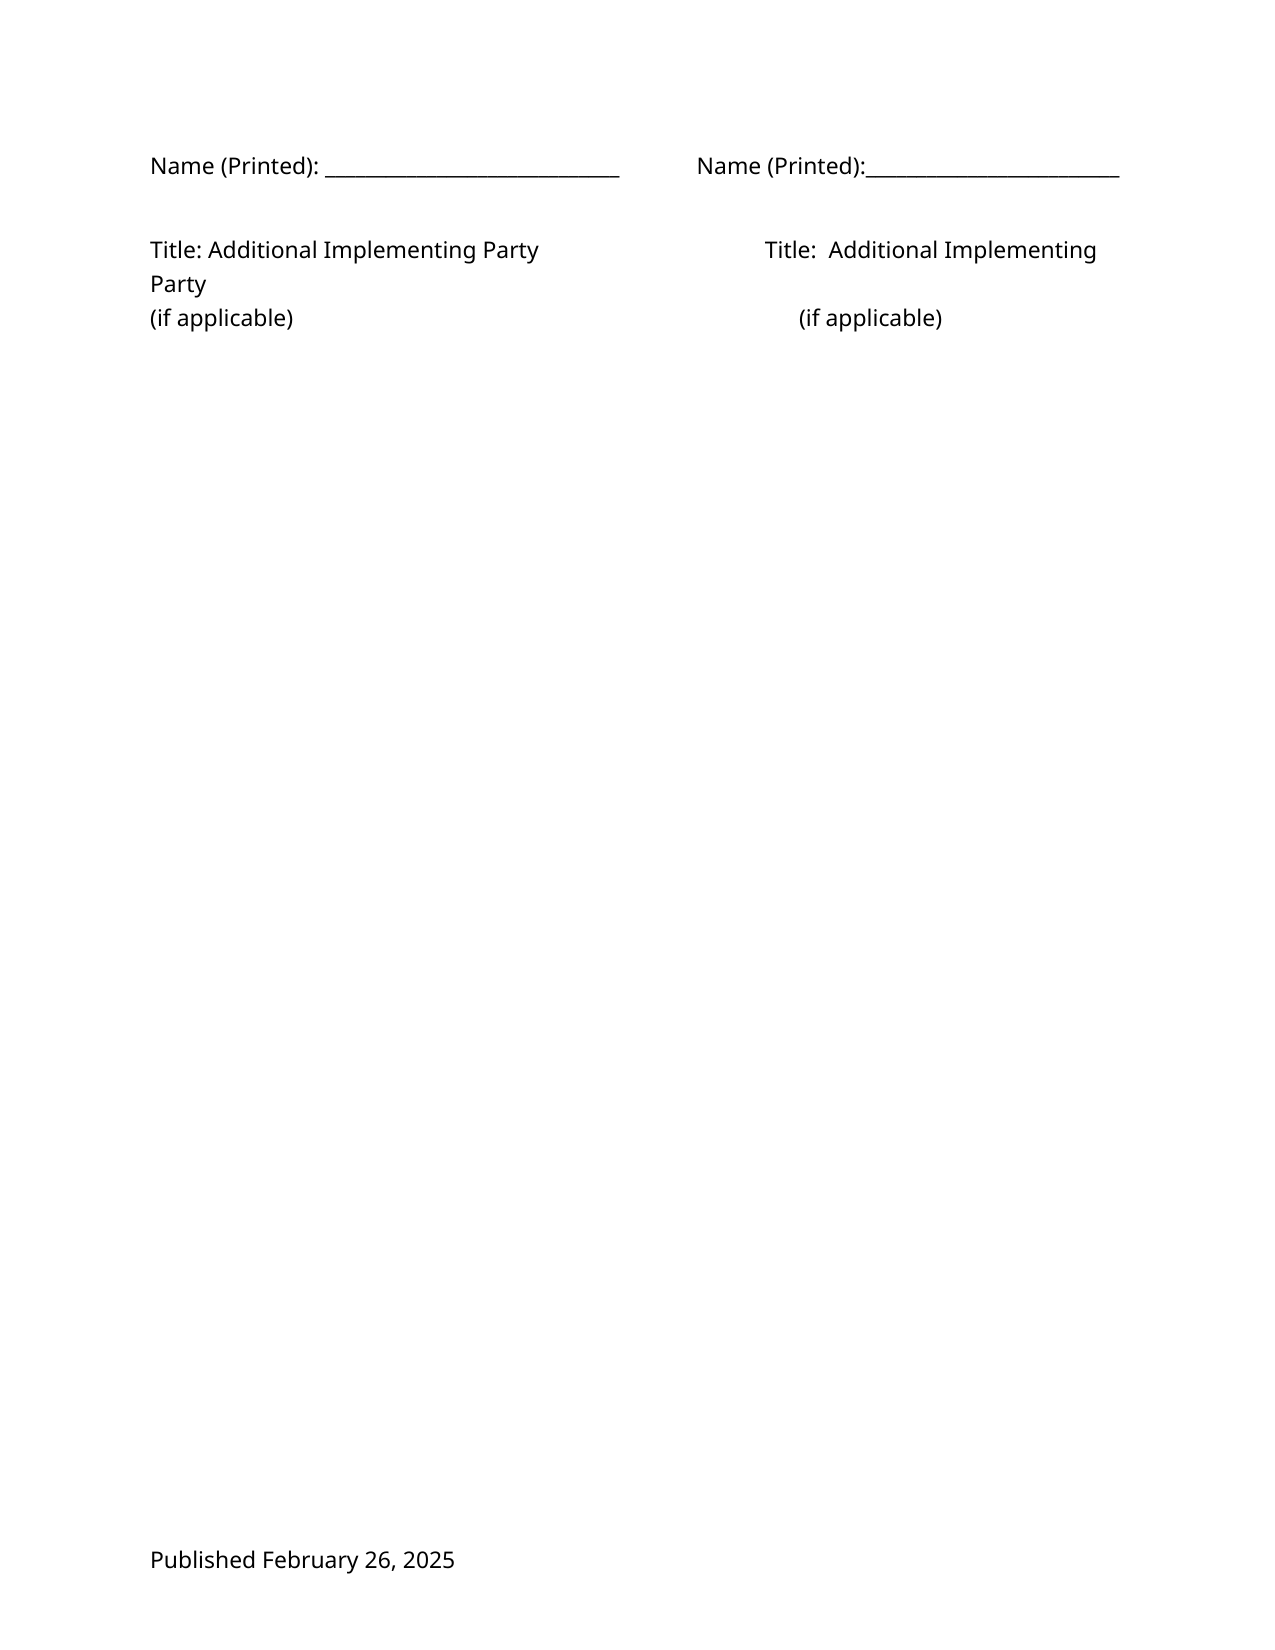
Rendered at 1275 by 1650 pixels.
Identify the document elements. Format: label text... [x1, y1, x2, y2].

text Name (Printed): _____________________________ Name (Printed):_________________________ [150, 150, 1125, 215]
text Title: Additional Implementing Party Title: Additional Implementing Party (if applicable) (if applicable) [150, 234, 1125, 333]
